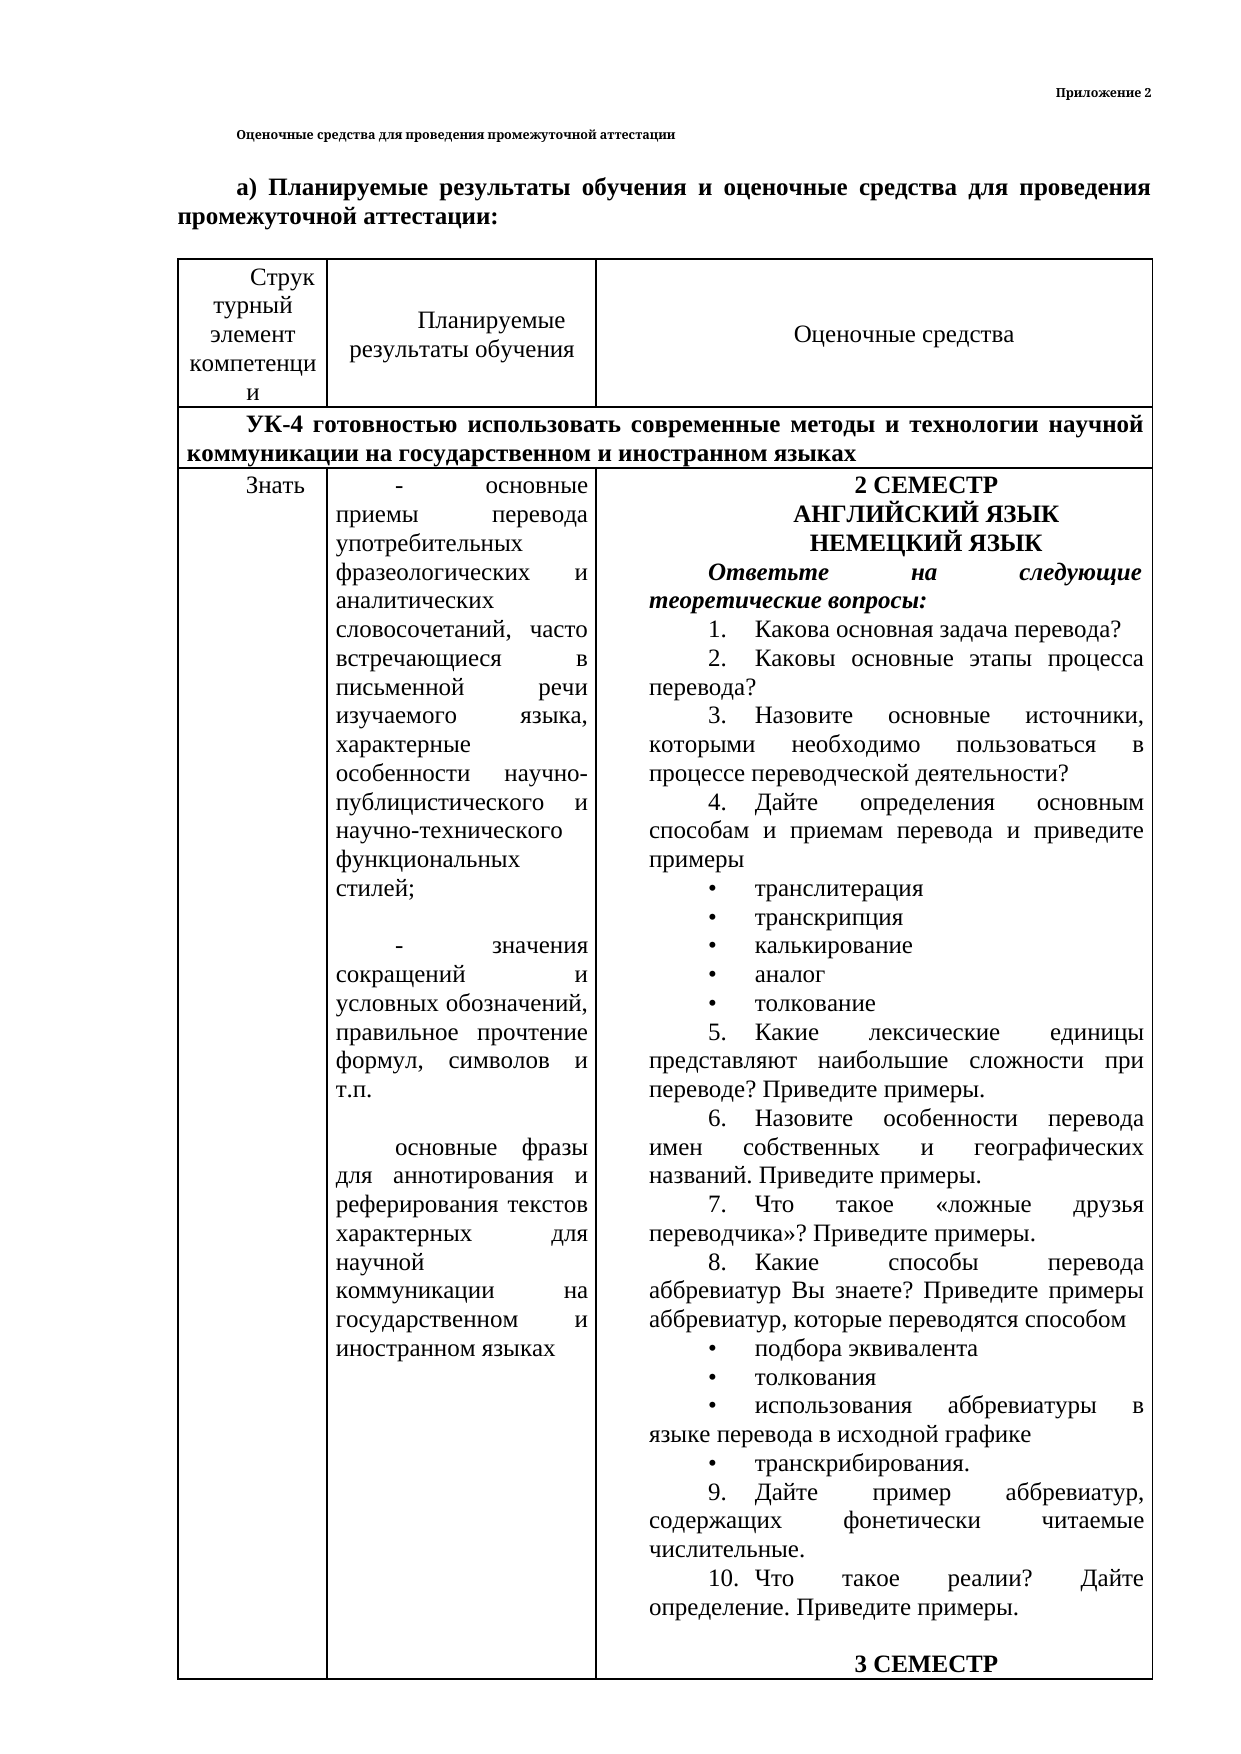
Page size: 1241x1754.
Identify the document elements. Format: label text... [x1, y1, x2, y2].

table_header Оценочные средства [597, 260, 1152, 406]
table_header Планируемые результаты обучения [328, 260, 595, 406]
text а) Планируемые результаты обучения и оценочные средства для проведения промежуточной аттестации: [177, 172, 1152, 229]
table_header Структурный элемент компетенции [179, 260, 326, 406]
subtitle Приложение 2 [236, 84, 1152, 101]
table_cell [597, 469, 1152, 1678]
subtitle Оценочные средства для проведения промежуточной аттестации [236, 126, 1152, 143]
table_cell УК-4 готовностью использовать современные методы и технологии научной коммуникации на государственном и иностранном языках [179, 408, 1152, 467]
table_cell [328, 469, 595, 1678]
table_cell Знать [179, 469, 326, 1678]
